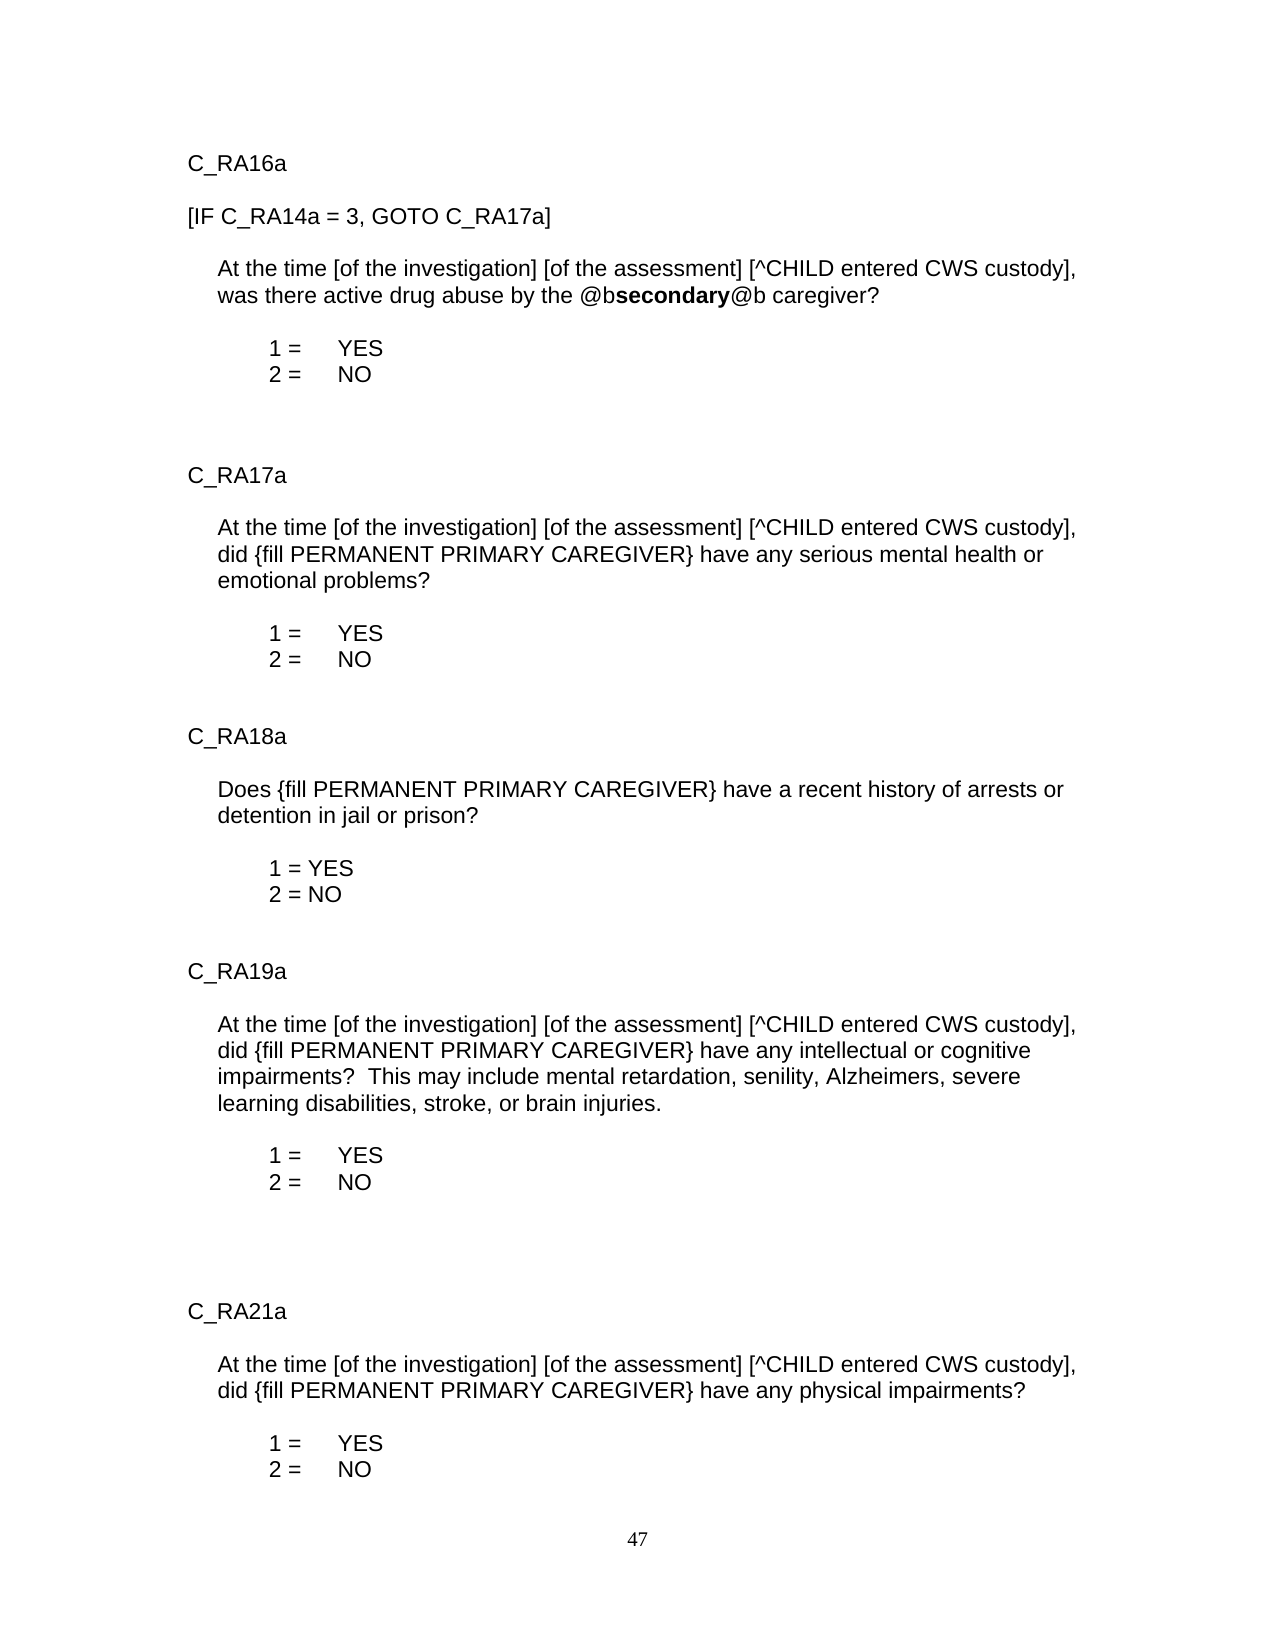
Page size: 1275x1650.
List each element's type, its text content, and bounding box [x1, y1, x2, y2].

text At the time [of the investigation] [of the assessment] [^CHILD entered CWS custody], did {fill PERMANENT PRIMARY CAREGIVER} have any serious mental health or emotional problems? [217, 514, 1087, 593]
text At the time [of the investigation] [of the assessment] [^CHILD entered CWS custody], did {fill PERMANENT PRIMARY CAREGIVER} have any intellectual or cognitive impairments? This may include mental retardation, senility, Alzheimers, severe learning disabilities, stroke, or brain injuries. [217, 1011, 1087, 1116]
text 2 = NO [187, 881, 1087, 907]
text Does {fill PERMANENT PRIMARY CAREGIVER} have a recent history of arrests or detention in jail or prison? [217, 776, 1087, 828]
text 1 = YES [187, 1430, 1087, 1456]
text C_RA21a [187, 1298, 1087, 1324]
text C_RA18a [187, 723, 1087, 749]
text 2 = NO [187, 361, 1087, 387]
text C_RA17a [187, 462, 1087, 488]
text C_RA16a [187, 150, 1087, 176]
text 1 = YES [187, 1142, 1087, 1169]
text 2 = NO [187, 1456, 1087, 1483]
text 1 = YES [187, 620, 1087, 646]
text 1 = YES [187, 334, 1087, 361]
text C_RA19a [187, 958, 1087, 984]
text At the time [of the investigation] [of the assessment] [^CHILD entered CWS custody], was there active drug abuse by the @bsecondary@b caregiver? [217, 255, 1087, 308]
text 2 = NO [187, 1169, 1087, 1195]
text [IF C_RA14a = 3, GOTO C_RA17a] [187, 203, 1087, 229]
text 2 = NO [187, 646, 1087, 672]
text 1 = YES [187, 855, 1087, 881]
text At the time [of the investigation] [of the assessment] [^CHILD entered CWS custody], did {fill PERMANENT PRIMARY CAREGIVER} have any physical impairments? [217, 1351, 1087, 1403]
